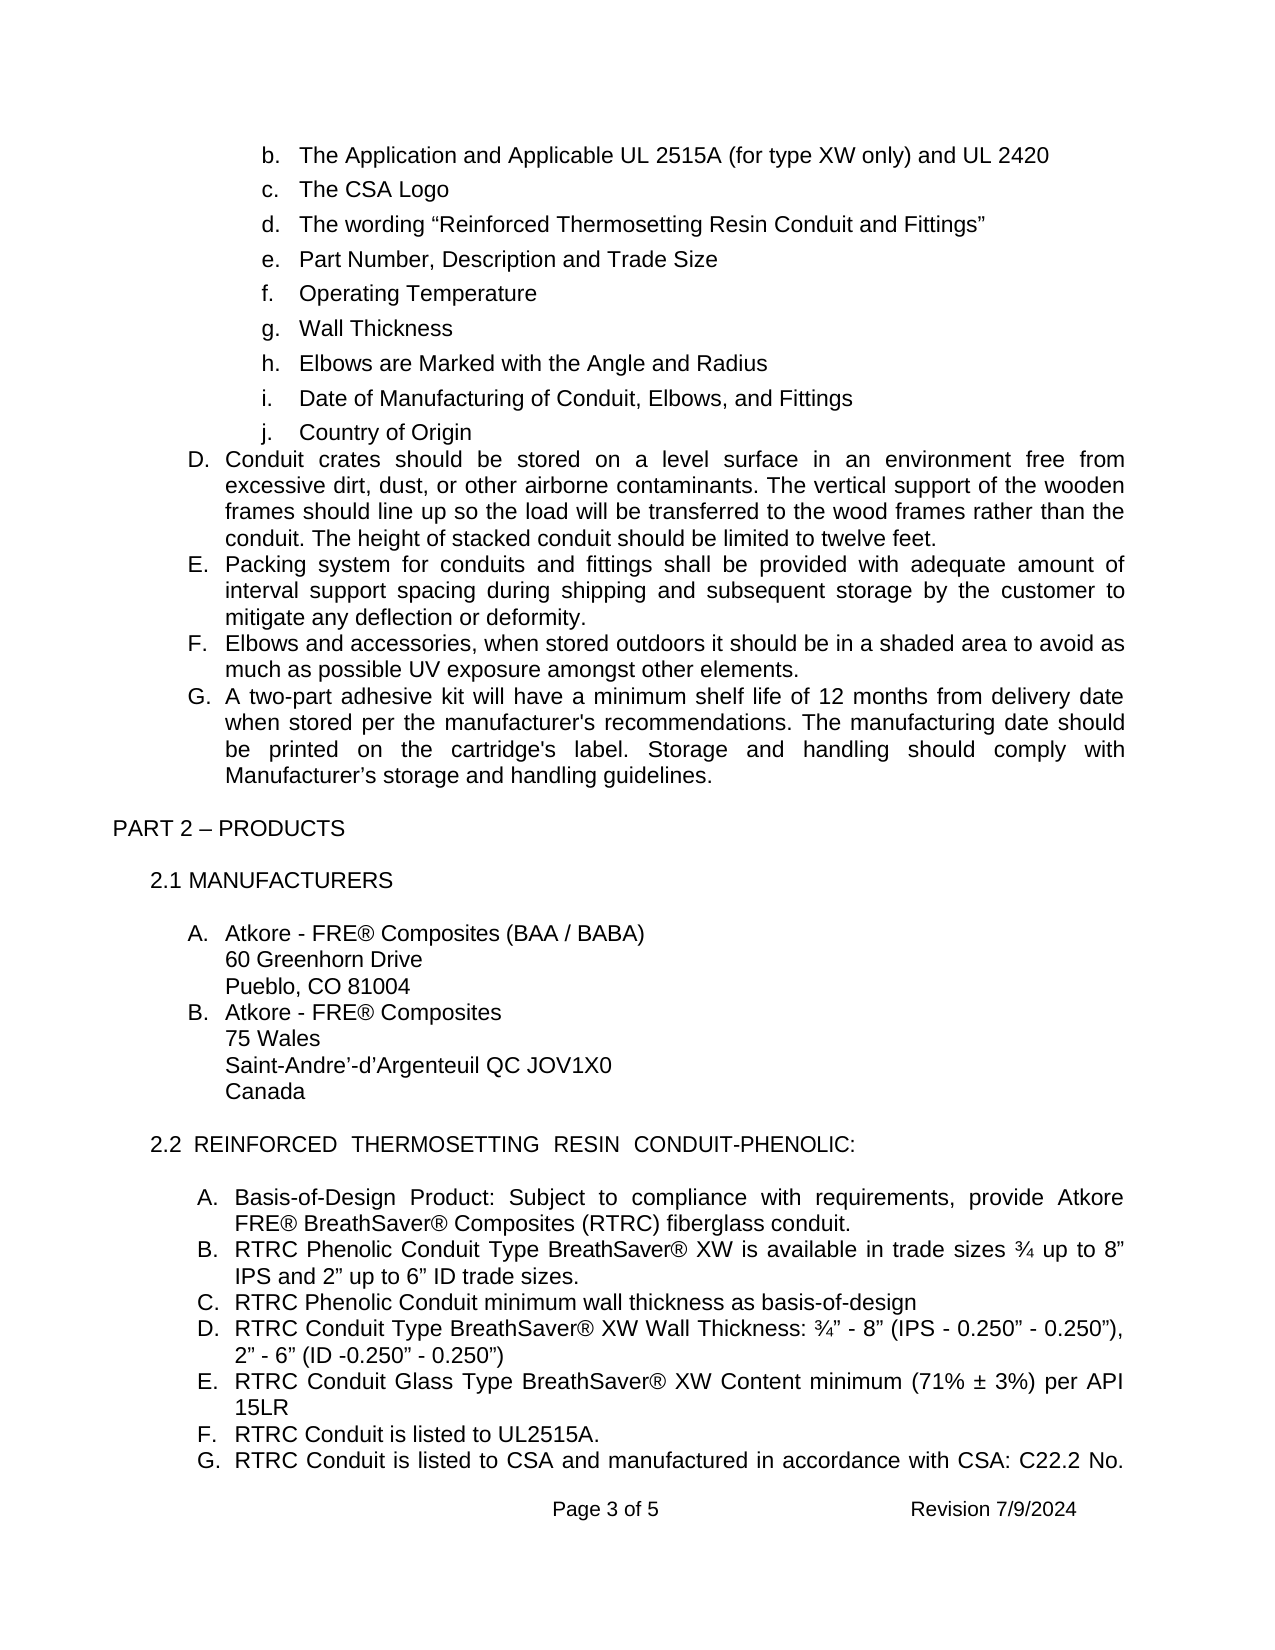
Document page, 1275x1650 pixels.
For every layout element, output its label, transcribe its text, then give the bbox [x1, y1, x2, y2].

list RTRC Conduit is listed to UL2515A. [197, 1421, 1125, 1447]
list RTRC Phenolic Conduit minimum wall thickness as basis-of-design [197, 1289, 1125, 1315]
list Pueblo, CO 81004 [225, 973, 1148, 999]
list Part Number, Description and Trade Size [261, 246, 1125, 272]
list Elbows and accessories, when stored outdoors it should be in a shaded area to avoid as much as possible UV exposure amongst other elements. [187, 630, 1125, 683]
list RTRC Conduit Type BreathSaver® XW Wall Thickness: ¾” - 8” (IPS - 0.250” - 0.250”), 2” - 6” (ID -0.250” - 0.250”) [197, 1315, 1125, 1368]
list Canada [225, 1078, 1148, 1104]
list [197, 1447, 1125, 1473]
list Packing system for conduits and fittings shall be provided with adequate amount of interval support spacing during shipping and subsequent storage by the customer to mitigate any deflection or deformity. [187, 551, 1125, 630]
list RTRC Conduit Glass Type BreathSaver® XW Content minimum (71% ± 3%) per API 15LR [197, 1368, 1125, 1421]
list Wall Thickness [261, 315, 1125, 341]
list MANUFACTURERS [150, 867, 1148, 894]
list RTRC Phenolic Conduit Type BreathSaver® XW is available in trade sizes ¾ up to 8” IPS and 2” up to 6” ID trade sizes. [197, 1236, 1125, 1289]
list A two-part adhesive kit will have a minimum shelf life of 12 months from delivery date when stored per the manufacturer's recommendations. The manufacturing date should be printed on the cartridge's label. Storage and handling should comply with Manufacturer’s storage and handling guidelines. [187, 683, 1125, 788]
list 75 Wales [225, 1025, 1148, 1052]
list The CSA Logo [261, 176, 1125, 203]
list Operating Temperature [261, 280, 1125, 307]
list The Application and Applicable UL 2515A (for type XW only) and UL 2420 [261, 142, 1125, 168]
list REINFORCED THERMOSETTING RESIN CONDUIT-PHENOLIC: [150, 1131, 1148, 1157]
list Date of Manufacturing of Conduit, Elbows, and Fittings [261, 384, 1125, 411]
list Atkore - FRE® Composites (BAA / BABA) [187, 920, 1148, 946]
list Basis-of-Design Product: Subject to compliance with requirements, provide Atkore FRE® BreathSaver® Composites (RTRC) fiberglass conduit. [197, 1183, 1125, 1236]
list Elbows are Marked with the Angle and Radius [261, 350, 1125, 376]
list Saint-Andre’-d’Argenteuil QC JOV1X0 [225, 1052, 1148, 1078]
list 60 Greenhorn Drive [225, 946, 1148, 973]
subtitle PART 2 – PRODUCTS [112, 814, 1148, 841]
list Country of Origin [261, 419, 1125, 446]
list Conduit crates should be stored on a level surface in an environment free from excessive dirt, dust, or other airborne contaminants. The vertical support of the wooden frames should line up so the load will be transferred to the wood frames rather than the conduit. The height of stacked conduit should be limited to twelve feet. [187, 446, 1125, 551]
list Atkore - FRE® Composites [187, 999, 1148, 1025]
list The wording “Reinforced Thermosetting Resin Conduit and Fittings” [261, 211, 1125, 237]
